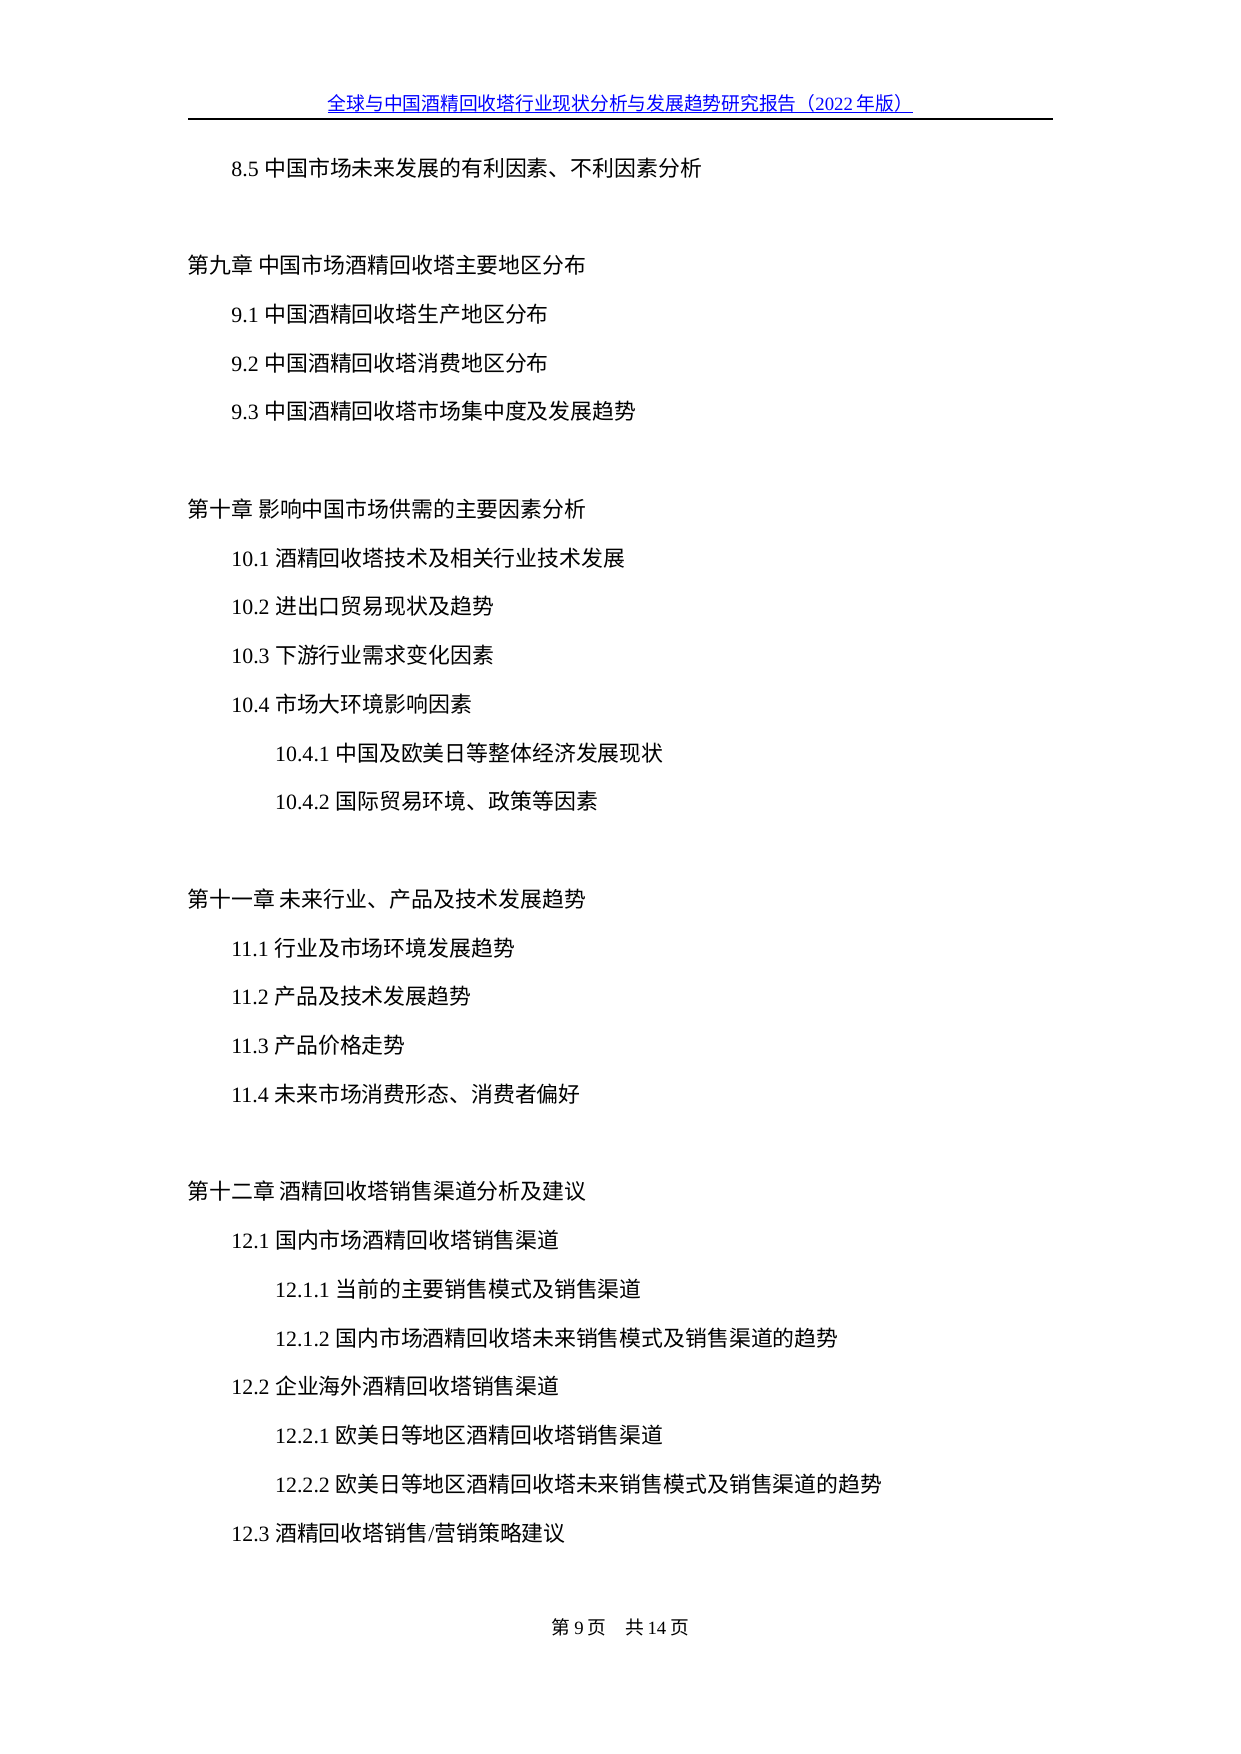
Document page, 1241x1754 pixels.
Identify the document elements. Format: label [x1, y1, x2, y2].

text [187, 150, 1053, 1548]
